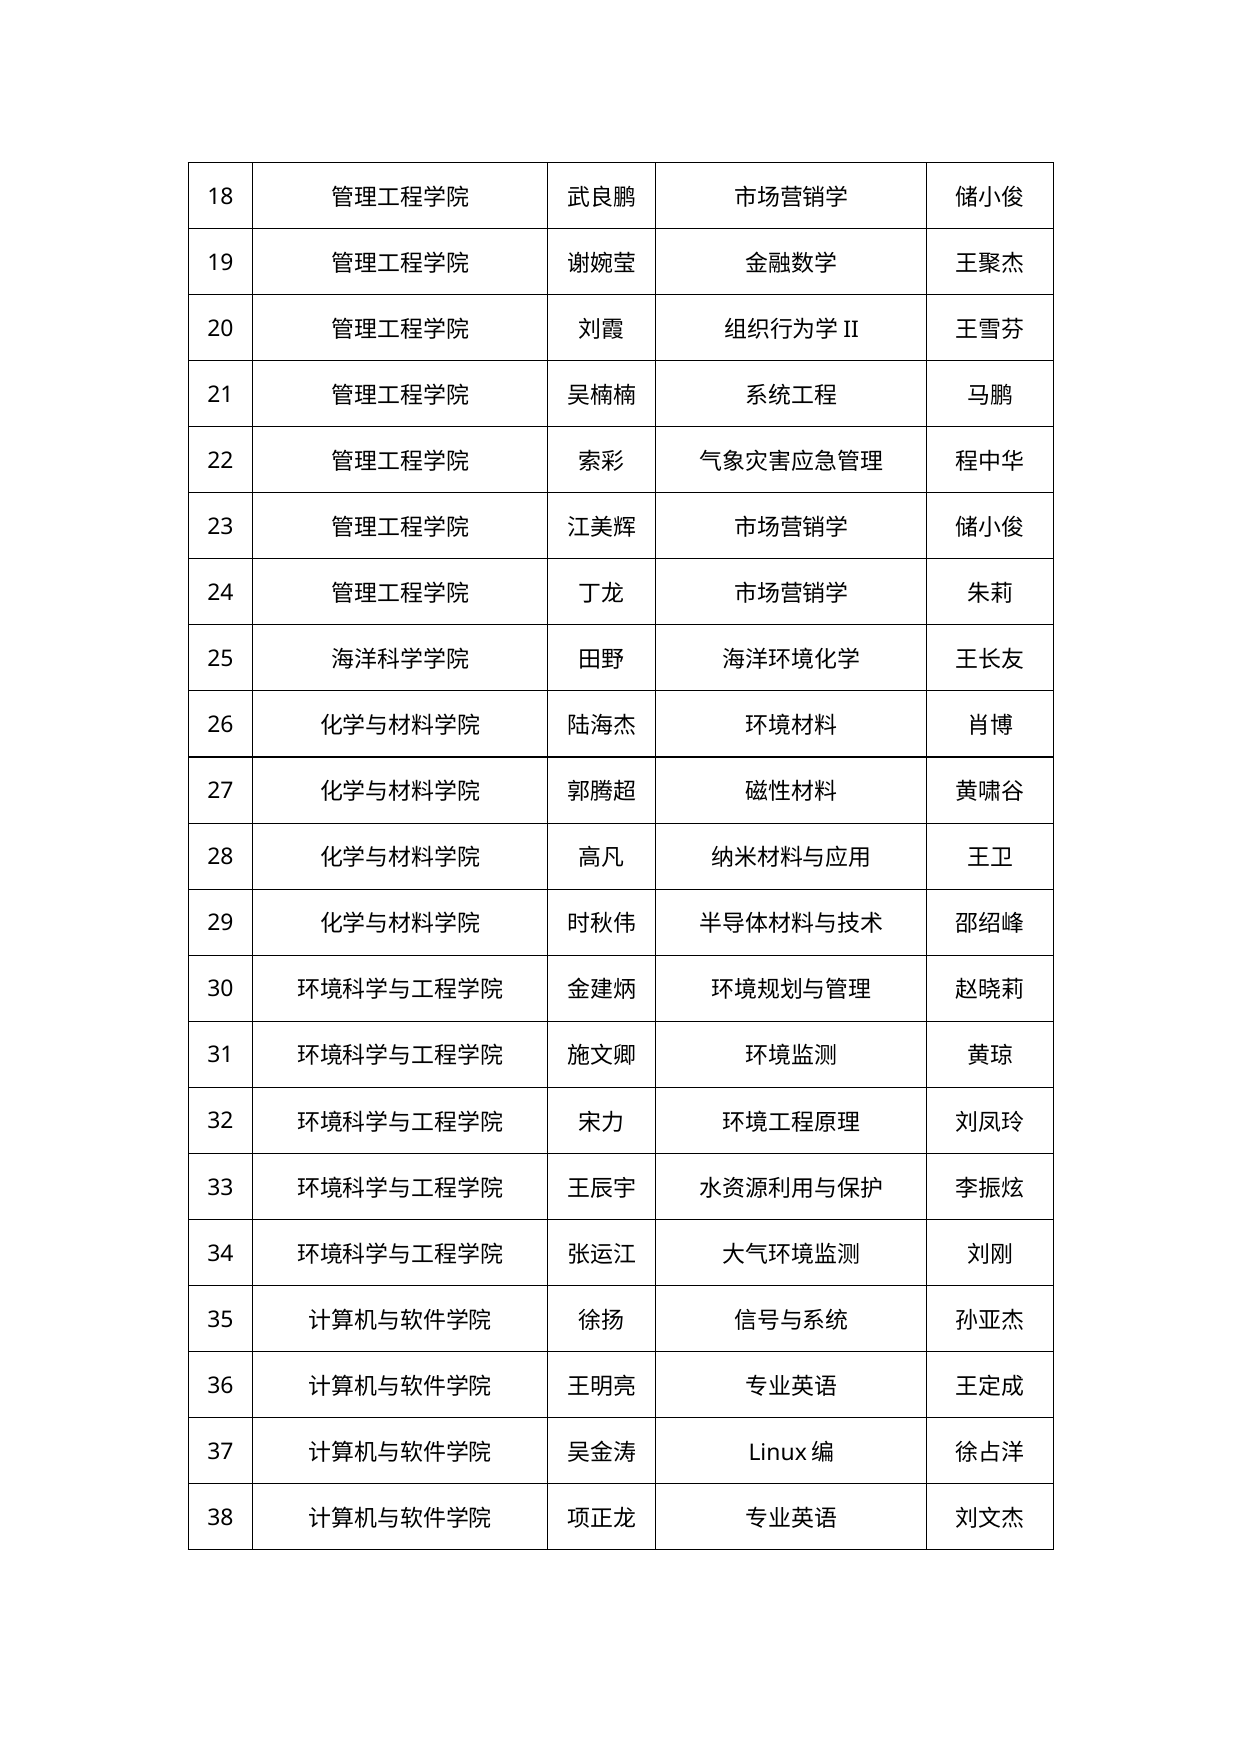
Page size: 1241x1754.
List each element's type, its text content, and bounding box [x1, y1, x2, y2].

table_cell 29 [189, 890, 252, 954]
table_cell 时秋伟 [548, 890, 655, 954]
table_cell 朱莉 [927, 559, 1053, 624]
table_cell 施文卿 [548, 1022, 655, 1087]
table_cell 气象灾害应急管理 [656, 427, 926, 492]
table_cell 王雪芬 [927, 295, 1053, 360]
table_cell 计算机与软件学院 [253, 1418, 547, 1483]
table_cell 32 [189, 1088, 252, 1153]
table_cell 黄琼 [927, 1022, 1053, 1087]
table_cell 孙亚杰 [927, 1286, 1053, 1351]
table_cell 项正龙 [548, 1484, 655, 1549]
table_cell 信号与系统 [656, 1286, 926, 1351]
table_cell 索彩 [548, 427, 655, 492]
table_cell 20 [189, 295, 252, 360]
table_cell 江美辉 [548, 493, 655, 558]
table_cell 管理工程学院 [253, 493, 547, 558]
table_cell 22 [189, 427, 252, 492]
table_cell 市场营销学 [656, 493, 926, 558]
table_cell 管理工程学院 [253, 163, 547, 228]
table_cell 刘凤玲 [927, 1088, 1053, 1153]
table_cell 环境科学与工程学院 [253, 956, 547, 1021]
table_cell 组织行为学II [656, 295, 926, 360]
table_cell 王卫 [927, 824, 1053, 888]
table_cell 陆海杰 [548, 691, 655, 756]
table_cell 环境科学与工程学院 [253, 1022, 547, 1087]
table_cell 环境科学与工程学院 [253, 1088, 547, 1153]
table_cell 计算机与软件学院 [253, 1484, 547, 1549]
table_cell 刘文杰 [927, 1484, 1053, 1549]
table_cell 马鹏 [927, 361, 1053, 426]
table_cell 环境科学与工程学院 [253, 1220, 547, 1285]
table_cell 环境科学与工程学院 [253, 1154, 547, 1219]
table_cell 化学与材料学院 [253, 824, 547, 888]
table_cell 磁性材料 [656, 758, 926, 822]
table_cell 武良鹏 [548, 163, 655, 228]
table_cell 高凡 [548, 824, 655, 888]
table_cell 管理工程学院 [253, 361, 547, 426]
table_cell 36 [189, 1352, 252, 1417]
table_cell 刘刚 [927, 1220, 1053, 1285]
table_cell 储小俊 [927, 163, 1053, 228]
table_cell 海洋科学学院 [253, 625, 547, 690]
table_cell 化学与材料学院 [253, 758, 547, 822]
table_cell 半导体材料与技术 [656, 890, 926, 954]
table_cell 环境监测 [656, 1022, 926, 1087]
table_cell 王定成 [927, 1352, 1053, 1417]
table_cell 34 [189, 1220, 252, 1285]
table_cell 计算机与软件学院 [253, 1286, 547, 1351]
table_cell 赵晓莉 [927, 956, 1053, 1021]
table_cell 管理工程学院 [253, 295, 547, 360]
table_cell 系统工程 [656, 361, 926, 426]
table_cell 纳米材料与应用 [656, 824, 926, 888]
table_cell 海洋环境化学 [656, 625, 926, 690]
table_cell 化学与材料学院 [253, 691, 547, 756]
table_cell 吴楠楠 [548, 361, 655, 426]
table_cell 王明亮 [548, 1352, 655, 1417]
table_cell 31 [189, 1022, 252, 1087]
table_cell 管理工程学院 [253, 229, 547, 294]
table_cell 邵绍峰 [927, 890, 1053, 954]
table_cell 化学与材料学院 [253, 890, 547, 954]
table_cell 专业英语 [656, 1484, 926, 1549]
table_cell 35 [189, 1286, 252, 1351]
table_cell 25 [189, 625, 252, 690]
table_cell 水资源利用与保护 [656, 1154, 926, 1219]
table_cell 18 [189, 163, 252, 228]
table_cell 谢婉莹 [548, 229, 655, 294]
table_cell 丁龙 [548, 559, 655, 624]
table_cell 管理工程学院 [253, 559, 547, 624]
table_cell 专业英语 [656, 1352, 926, 1417]
table_cell 26 [189, 691, 252, 756]
table_cell 吴金涛 [548, 1418, 655, 1483]
table_cell 宋力 [548, 1088, 655, 1153]
table_cell 环境工程原理 [656, 1088, 926, 1153]
table_cell 金建炳 [548, 956, 655, 1021]
table_cell 27 [189, 758, 252, 822]
table_cell 储小俊 [927, 493, 1053, 558]
table_cell 38 [189, 1484, 252, 1549]
table_cell 19 [189, 229, 252, 294]
table_cell 程中华 [927, 427, 1053, 492]
table_cell 王聚杰 [927, 229, 1053, 294]
table_cell 王辰宇 [548, 1154, 655, 1219]
table_cell 21 [189, 361, 252, 426]
table_cell 30 [189, 956, 252, 1021]
table_cell 黄啸谷 [927, 758, 1053, 822]
table_cell 金融数学 [656, 229, 926, 294]
table_cell 张运江 [548, 1220, 655, 1285]
table_cell 肖博 [927, 691, 1053, 756]
table_cell 刘霞 [548, 295, 655, 360]
table_cell 徐占洋 [927, 1418, 1053, 1483]
table_cell 王长友 [927, 625, 1053, 690]
table_cell 37 [189, 1418, 252, 1483]
table_cell 市场营销学 [656, 163, 926, 228]
table_cell 23 [189, 493, 252, 558]
table_cell 李振炫 [927, 1154, 1053, 1219]
table_cell 大气环境监测 [656, 1220, 926, 1285]
table_cell 环境规划与管理 [656, 956, 926, 1021]
table_cell 郭腾超 [548, 758, 655, 822]
table_cell 徐扬 [548, 1286, 655, 1351]
table_cell 计算机与软件学院 [253, 1352, 547, 1417]
table_cell 28 [189, 824, 252, 888]
table_cell 田野 [548, 625, 655, 690]
table_cell 24 [189, 559, 252, 624]
table_cell 市场营销学 [656, 559, 926, 624]
table_cell 管理工程学院 [253, 427, 547, 492]
table_cell Linux编 [656, 1418, 926, 1483]
table_cell 33 [189, 1154, 252, 1219]
table_cell 环境材料 [656, 691, 926, 756]
